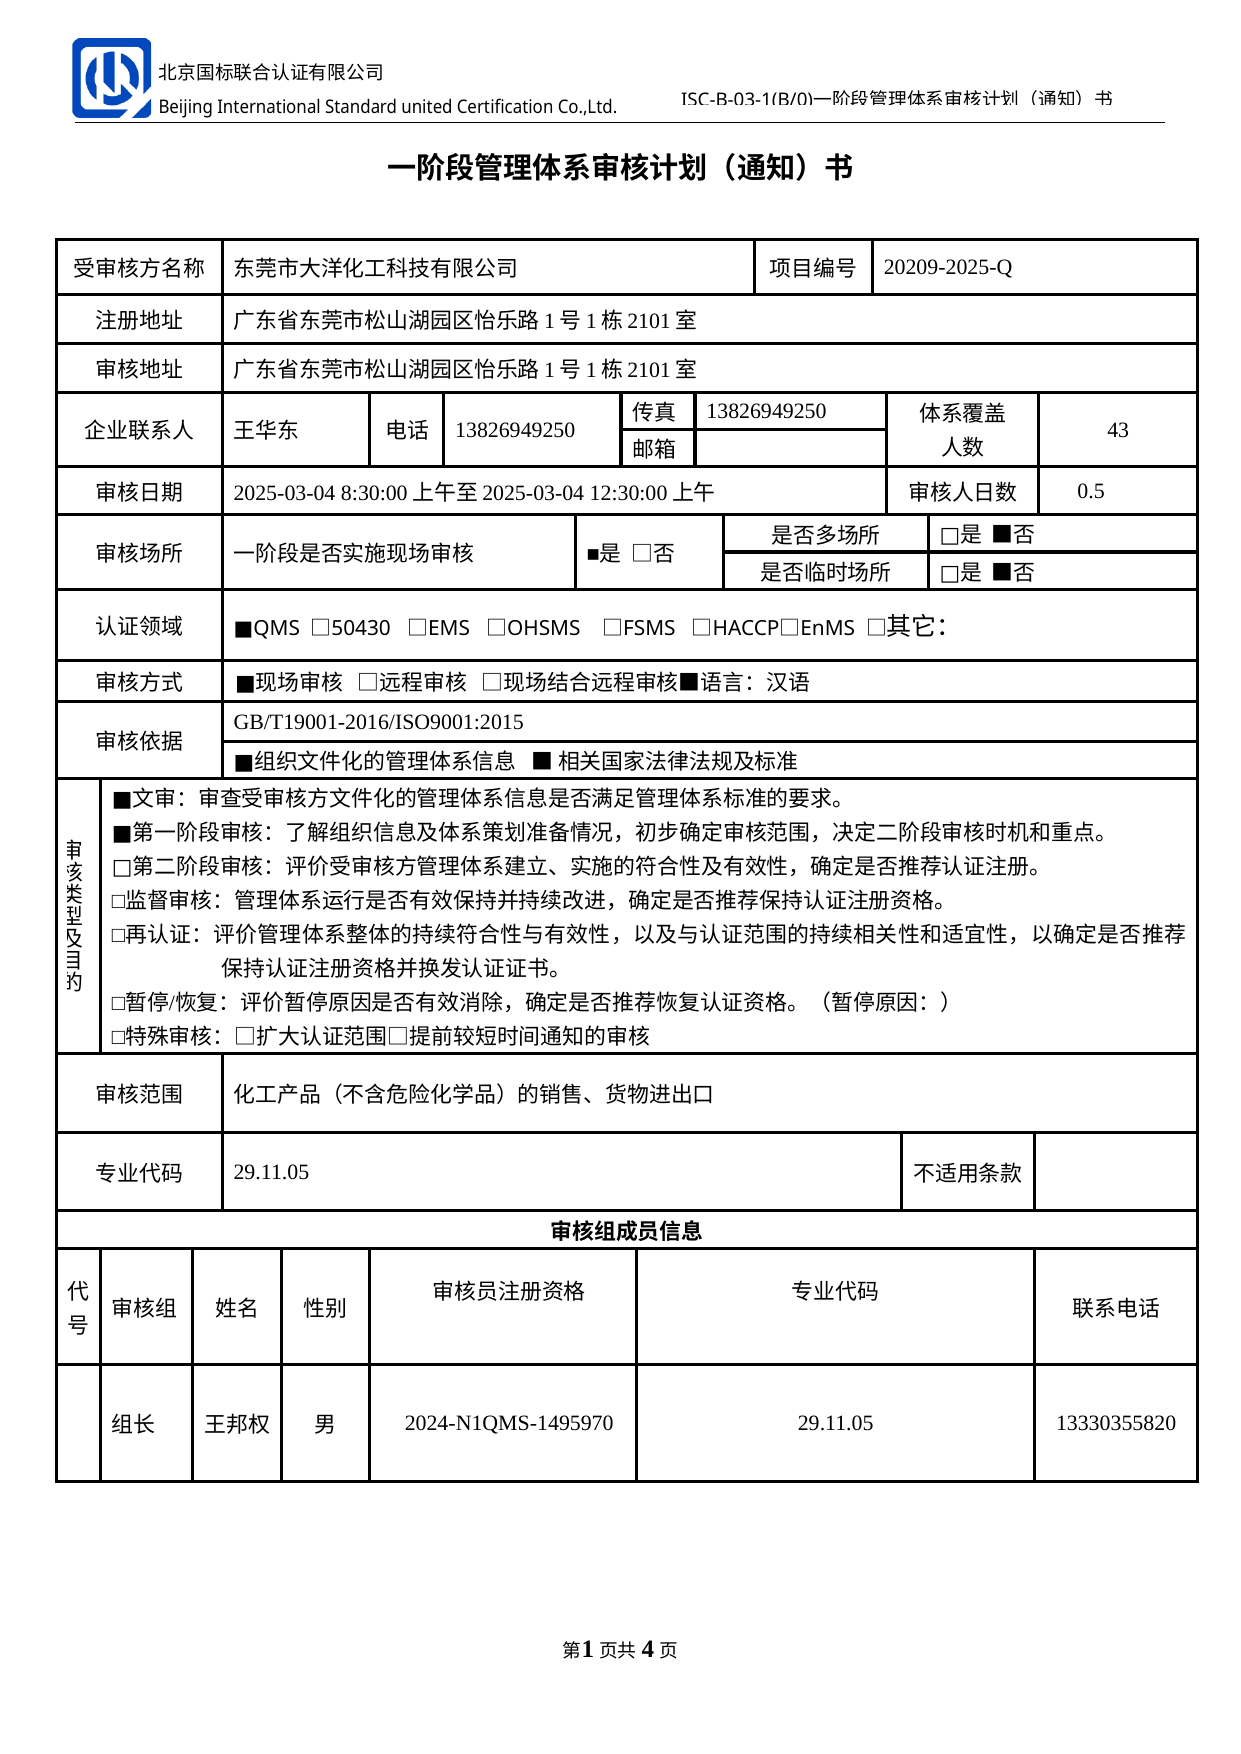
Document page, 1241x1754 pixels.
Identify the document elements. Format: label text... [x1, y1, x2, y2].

table_cell 2024-N1QMS-1495970 [371, 1366, 635, 1479]
table_header 项目编号 [756, 241, 871, 293]
table_cell 男 [283, 1366, 368, 1479]
table_cell 是否临时场所 [725, 554, 927, 587]
table_cell 认证领域 [58, 591, 221, 658]
table_cell ■QMS □50430 □EMS □OHSMS □FSMS □HACCP□EnMS □其它： [224, 591, 1196, 658]
table_cell 不适用条款 [903, 1134, 1033, 1209]
table_cell 王邦权 [194, 1366, 280, 1479]
table_cell [1036, 1134, 1196, 1209]
table_header 东莞市大洋化工科技有限公司 [224, 241, 753, 293]
table_cell 审核员注册资格 [371, 1250, 635, 1363]
table_cell 组长 [102, 1366, 191, 1479]
table_cell 审核方式 [58, 662, 221, 700]
table_header 20209-2025-Q [874, 241, 1196, 293]
table_cell 王华东 [224, 394, 368, 465]
table_cell 姓名 [194, 1250, 280, 1363]
table_cell 审核地址 [58, 345, 221, 391]
table_cell 29.11.05 [638, 1366, 1033, 1479]
text 一阶段管理体系审核计划（通知）书 [75, 131, 1165, 199]
table_cell ■组织文件化的管理体系信息 ■ 相关国家法律法规及标准 [224, 743, 1196, 777]
table_header 受审核方名称 [58, 241, 221, 293]
table_cell 审核类型及目的 [58, 780, 99, 1052]
table_cell 专业代码 [638, 1250, 1033, 1363]
table_cell 审核依据 [58, 703, 221, 777]
table_cell 审核组 [102, 1250, 191, 1363]
table_cell 体系覆盖 人数 [888, 394, 1037, 465]
table_cell 43 [1040, 394, 1196, 465]
table_cell 0.5 [1040, 468, 1196, 513]
table_cell 2025-03-04 8:30:00上午至2025-03-04 12:30:00上午 [224, 468, 885, 513]
table_cell □是 ■否 [930, 516, 1196, 550]
table_cell 注册地址 [58, 296, 221, 342]
table_cell 广东省东莞市松山湖园区怡乐路1号1栋2101室 [224, 345, 1196, 391]
table_cell 审核范围 [58, 1055, 221, 1131]
table_cell 企业联系人 [58, 394, 221, 465]
table_cell 化工产品（不含危险化学品）的销售、货物进出口 [224, 1055, 1196, 1131]
table_cell 是否多场所 [725, 516, 927, 550]
table_cell ■现场审核 □远程审核 □现场结合远程审核■语言：汉语 [224, 662, 1196, 700]
table_cell ■文审：审查受审核方文件化的管理体系信息是否满足管理体系标准的要求。 ■第一阶段审核：了解组织信息及体系策划准备情况，初步确定审核范围，决定二阶段审核时机和重点。 □第二阶段审核：评价受审核方管理体系建立、实施的符合性及有效性，确定是否推荐认证注册。 □监督审核：管理体系运行是否有效保持并持续改进，确定是否推荐保持认证注册资格。 □再认证：评价管理体系整体的持续符合性与有效性，以及与认证范围的持续相关性和适宜性，以确定是否推荐保持认证注册资格并换发认证证书。 □暂停/恢复：评价暂停原因是否有效消除，确定是否推荐恢复认证资格。（暂停原因：） □特殊审核：□扩大认证范围□提前较短时间通知的审核 [102, 780, 1196, 1052]
table_cell [58, 1366, 99, 1479]
picture [72, 38, 152, 118]
table_cell 电话 [371, 394, 442, 465]
table_cell 传真 [623, 394, 693, 428]
table_cell □是 ■否 [930, 554, 1196, 587]
table_cell 代号 [58, 1250, 99, 1363]
table_cell 审核日期 [58, 468, 221, 513]
table_cell 29.11.05 [224, 1134, 900, 1209]
table_cell ■是 □否 [577, 516, 722, 587]
table_cell 专业代码 [58, 1134, 221, 1209]
table_cell 一阶段是否实施现场审核 [224, 516, 574, 587]
table_cell 性别 [283, 1250, 368, 1363]
table_cell 审核人日数 [888, 468, 1037, 513]
table_cell [697, 431, 885, 465]
table_cell 邮箱 [623, 431, 693, 465]
table_cell 13330355820 [1036, 1366, 1196, 1479]
table_cell 联系电话 [1036, 1250, 1196, 1363]
table_cell 13826949250 [445, 394, 619, 465]
table_cell 审核组成员信息 [58, 1212, 1196, 1247]
table_cell GB/T19001-2016/ISO9001:2015 [224, 703, 1196, 740]
table_cell 13826949250 [697, 394, 885, 428]
table_cell 广东省东莞市松山湖园区怡乐路1号1栋2101室 [224, 296, 1196, 342]
table_cell 审核场所 [58, 516, 221, 587]
